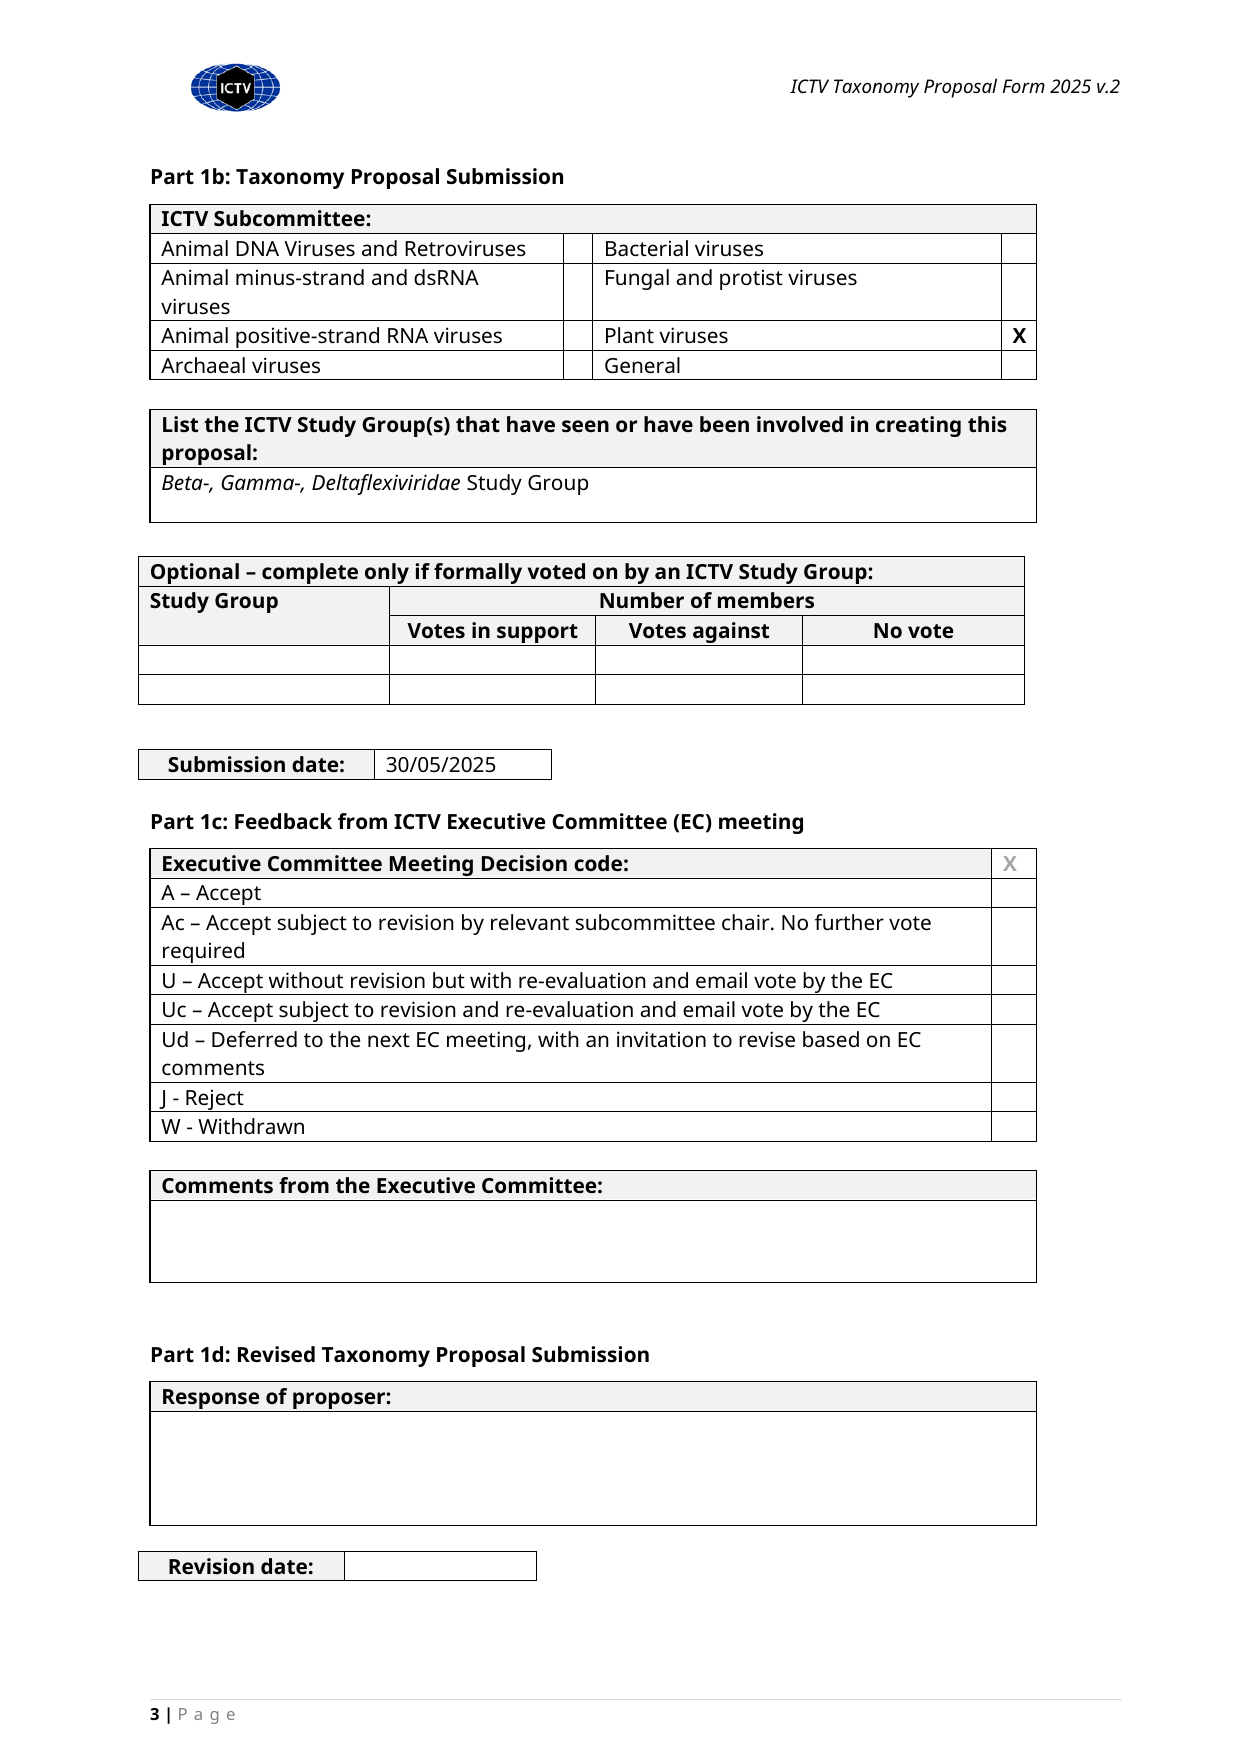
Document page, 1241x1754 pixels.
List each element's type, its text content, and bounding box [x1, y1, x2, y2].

table_cell [992, 879, 1036, 907]
table_cell [564, 264, 592, 320]
table_cell [596, 675, 802, 703]
table_cell J - Reject [151, 1083, 991, 1111]
table_header Revision date: [139, 1552, 344, 1580]
table_cell X [1002, 321, 1036, 350]
table_header X [992, 849, 1036, 877]
table_cell [139, 675, 389, 703]
table_cell Animal minus-strand and dsRNA viruses [151, 264, 563, 320]
table_header Submission date: [139, 750, 374, 779]
table_cell Animal positive-strand RNA viruses [151, 321, 563, 350]
table_cell Ac – Accept subject to revision by relevant subcommittee chair. No further vote required [151, 908, 991, 965]
table_header Optional – complete only if formally voted on by an ICTV Study Group: [139, 557, 1024, 586]
table_cell [803, 675, 1024, 703]
table_cell Number of members [390, 587, 1024, 615]
table_header Comments from the Executive Committee: [151, 1171, 1036, 1199]
table_cell [139, 646, 389, 674]
table_cell [564, 351, 592, 379]
table_header 30/05/2025 [375, 750, 551, 779]
table_cell Bacterial viruses [593, 234, 1001, 262]
table_header Response of proposer: [151, 1382, 1036, 1411]
table_cell [1002, 264, 1036, 320]
table_cell W - Withdrawn [151, 1112, 991, 1141]
text Part 1c: Feedback from ICTV Executive Committee (EC) meeting [150, 807, 1036, 835]
table_header [345, 1552, 536, 1580]
table_cell Plant viruses [593, 321, 1001, 350]
table_cell [992, 1112, 1036, 1141]
table_cell [992, 908, 1036, 965]
table_cell [1002, 234, 1036, 262]
table_cell [1002, 351, 1036, 379]
table_cell Study Group [139, 587, 389, 644]
table_cell [992, 966, 1036, 994]
table_cell No vote [803, 616, 1024, 644]
table_cell Beta-, Gamma-, Deltaflexiviridae Study Group [151, 468, 1036, 522]
table_cell General [593, 351, 1001, 379]
text Part 1d: Revised Taxonomy Proposal Submission [150, 1340, 1122, 1369]
table_cell Fungal and protist viruses [593, 264, 1001, 320]
table_cell [151, 1412, 1036, 1525]
table_cell A – Accept [151, 879, 991, 907]
table_cell [564, 234, 592, 262]
table_cell Animal DNA Viruses and Retroviruses [151, 234, 563, 262]
table_cell [564, 321, 592, 350]
table_cell [151, 1201, 1036, 1282]
table_cell [992, 1083, 1036, 1111]
table_cell [390, 646, 595, 674]
table_header Executive Committee Meeting Decision code: [151, 849, 991, 877]
table_cell U – Accept without revision but with re-evaluation and email vote by the EC [151, 966, 991, 994]
table_cell Votes against [596, 616, 802, 644]
table_cell [992, 1025, 1036, 1082]
table_cell Ud – Deferred to the next EC meeting, with an invitation to revise based on EC comments [151, 1025, 991, 1082]
table_cell [992, 995, 1036, 1024]
picture [190, 56, 282, 113]
table_cell [596, 646, 802, 674]
table_cell Archaeal viruses [151, 351, 563, 379]
text Part 1b: Taxonomy Proposal Submission [150, 162, 1122, 191]
table_cell [803, 646, 1024, 674]
table_header ICTV Subcommittee: [151, 205, 1036, 233]
table_cell Votes in support [390, 616, 595, 644]
table_cell Uc – Accept subject to revision and re-evaluation and email vote by the EC [151, 995, 991, 1024]
table_header List the ICTV Study Group(s) that have seen or have been involved in creating this proposal: [151, 410, 1036, 467]
table_cell [390, 675, 595, 703]
